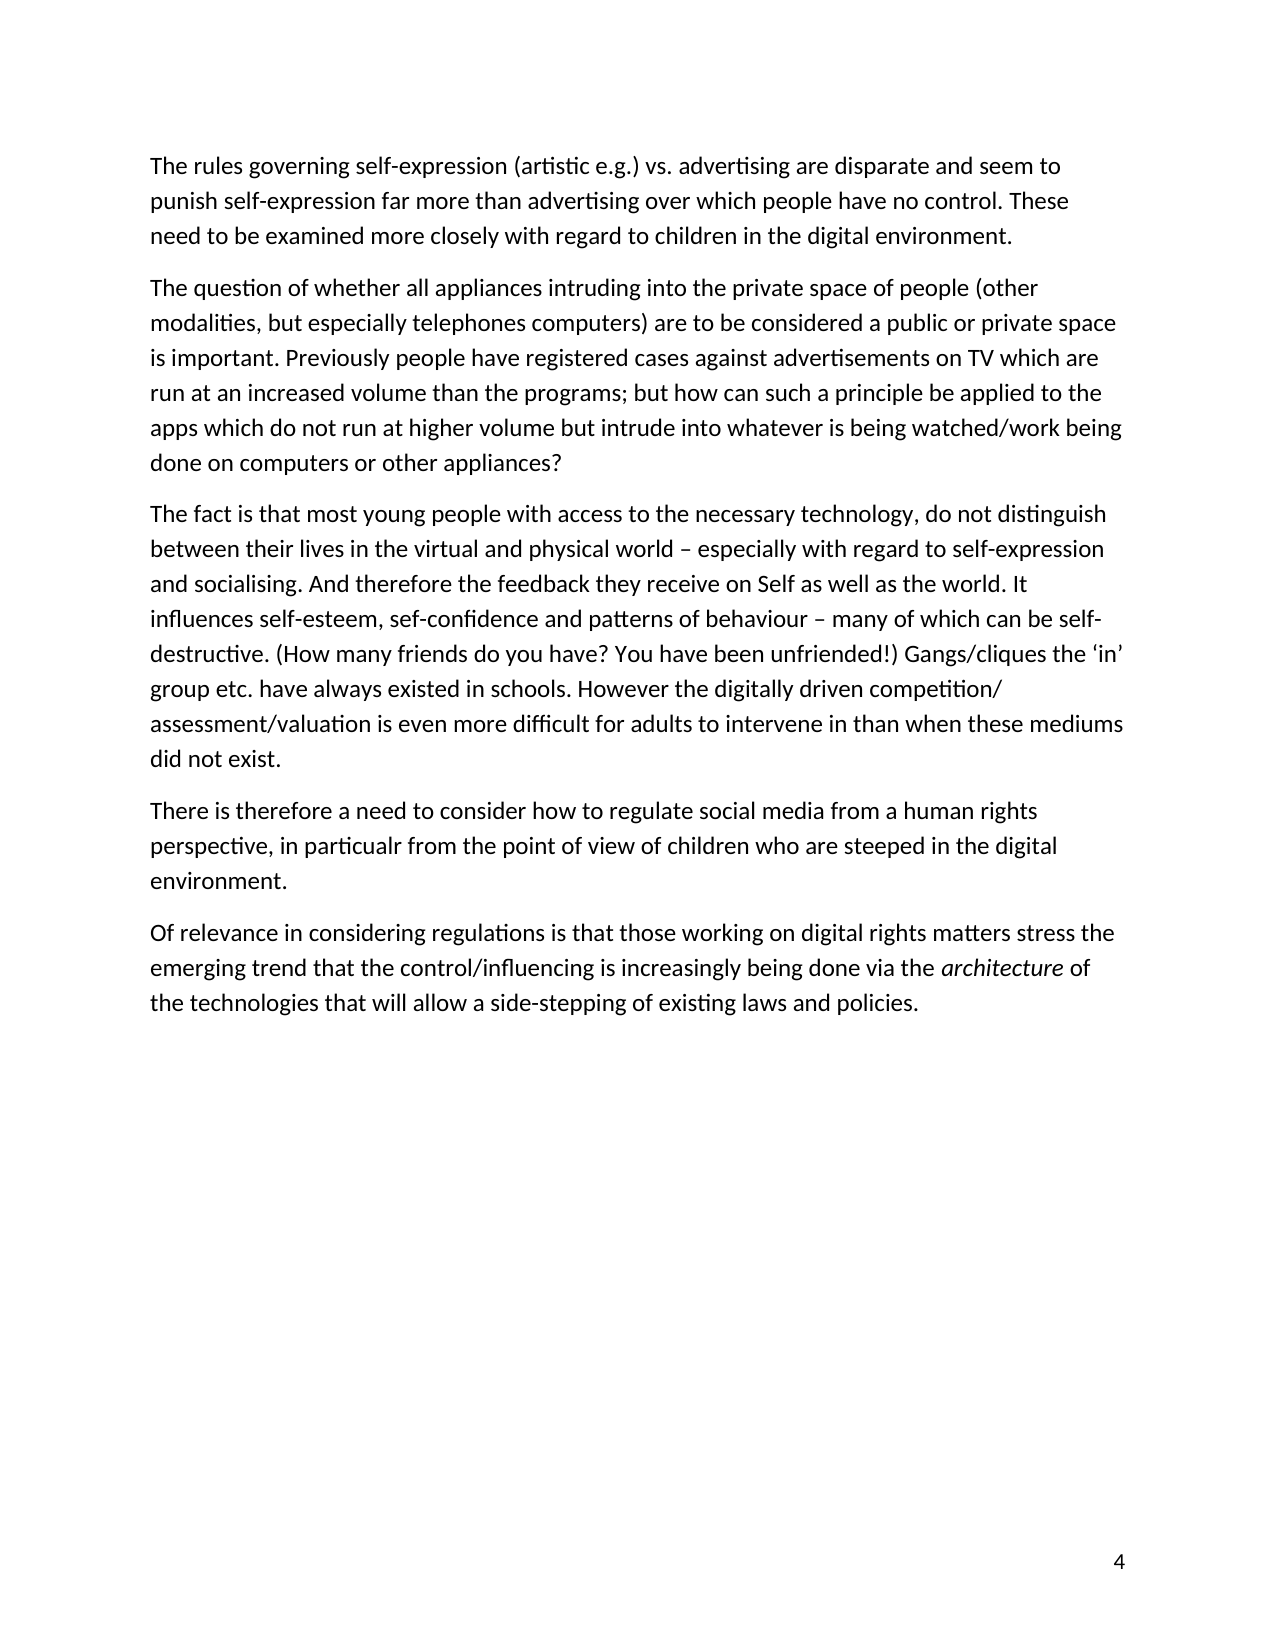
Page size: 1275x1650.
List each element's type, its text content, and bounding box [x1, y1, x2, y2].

text Of relevance in considering regulations is that those working on digital rights matters stress the emerging trend that the control/influencing is increasingly being done via the architecture of the technologies that will allow a side-stepping of existing laws and policies. [150, 917, 1125, 1017]
text There is therefore a need to consider how to regulate social media from a human rights perspective, in particualr from the point of view of children who are steeped in the digital environment. [150, 795, 1125, 896]
text The rules governing self-expression (artistic e.g.) vs. advertising are disparate and seem to punish self-expression far more than advertising over which people have no control. These need to be examined more closely with regard to children in the digital environment. [150, 150, 1125, 251]
text The fact is that most young people with access to the necessary technology, do not distinguish between their lives in the virtual and physical world – especially with regard to self-expression and socialising. And therefore the feedback they receive on Self as well as the world. It influences self-esteem, sef-confidence and patterns of behaviour – many of which can be self-destructive. (How many friends do you have? You have been unfriended!) Gangs/cliques the ‘in’ group etc. have always existed in schools. However the digitally driven competition/ assessment/valuation is even more difficult for adults to intervene in than when these mediums did not exist. [150, 498, 1125, 774]
text The question of whether all appliances intruding into the private space of people (other modalities, but especially telephones computers) are to be considered a public or private space is important. Previously people have registered cases against advertisements on TV which are run at an increased volume than the programs; but how can such a principle be applied to the apps which do not run at higher volume but intrude into whatever is being watched/work being done on computers or other appliances? [150, 272, 1125, 477]
